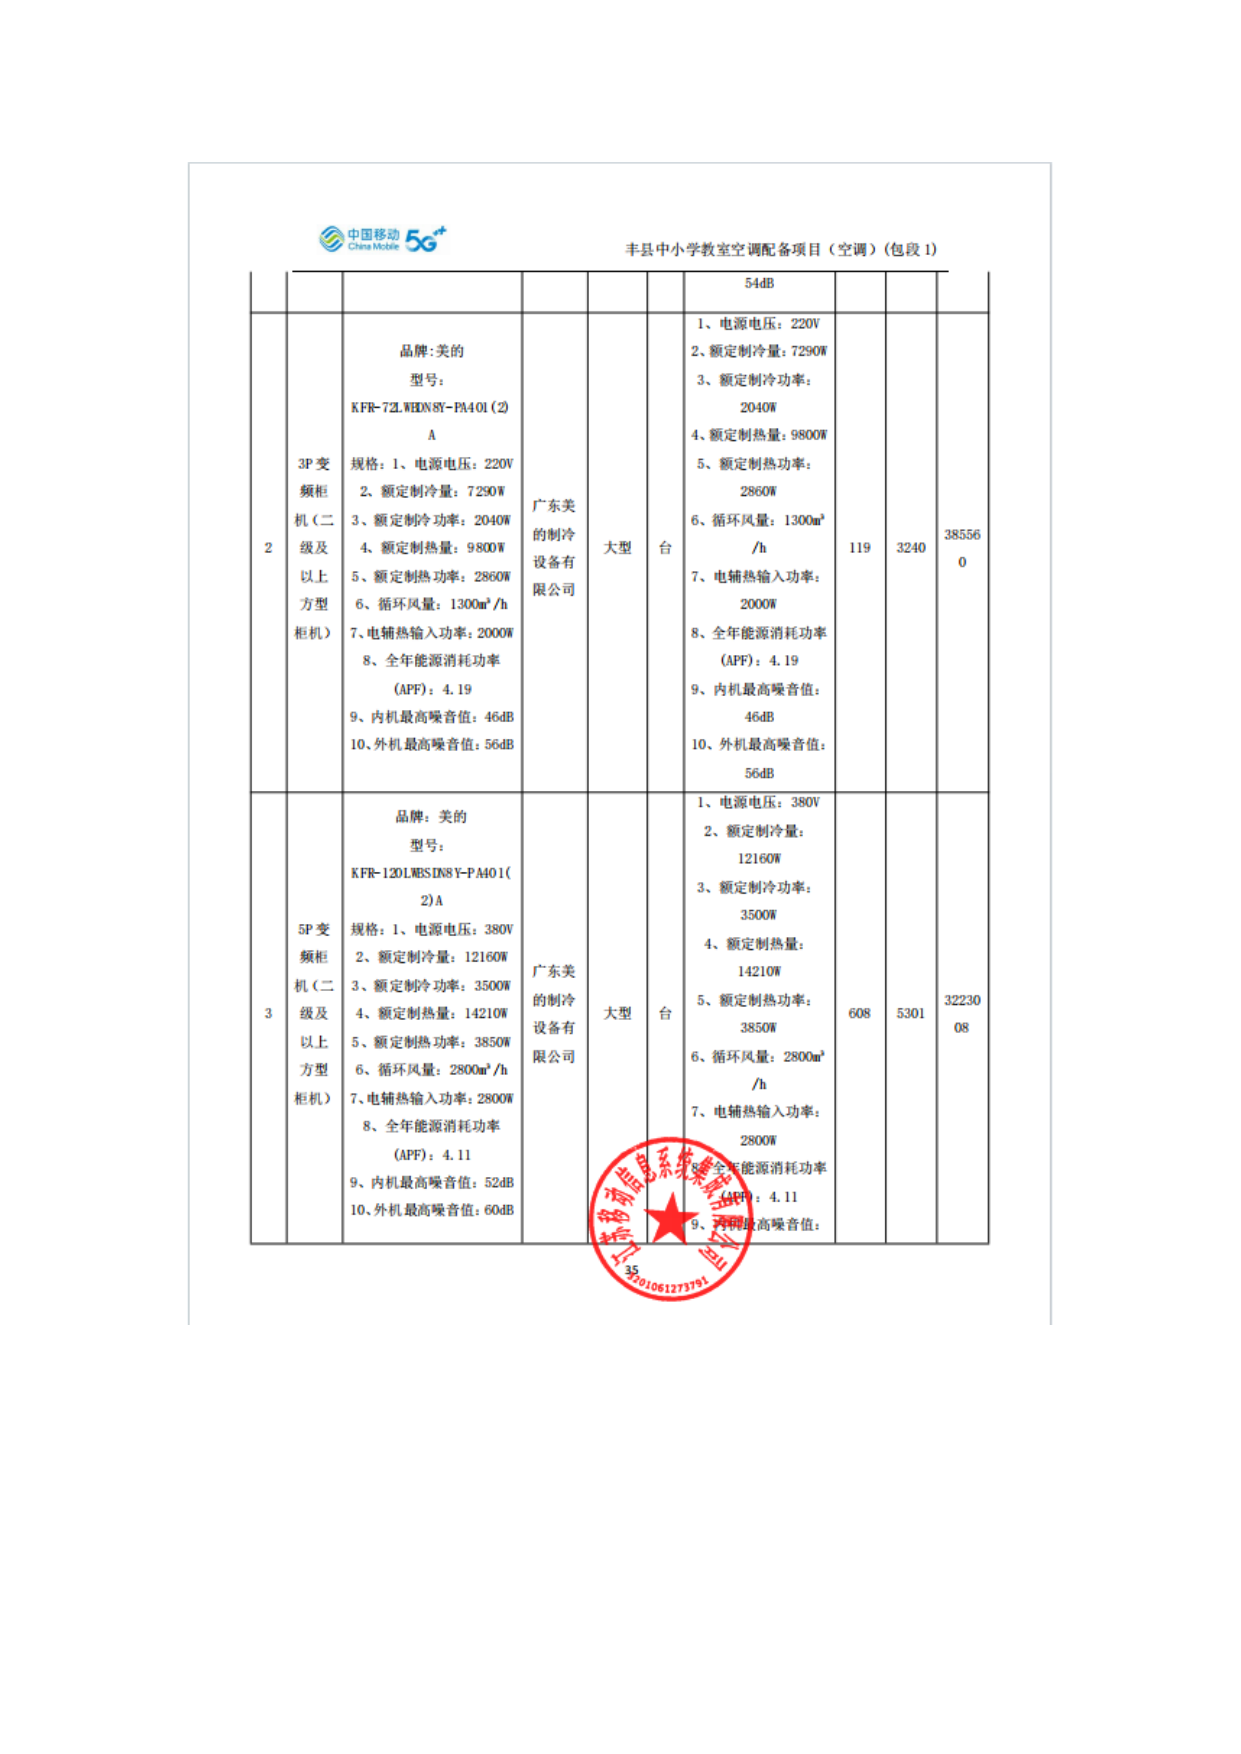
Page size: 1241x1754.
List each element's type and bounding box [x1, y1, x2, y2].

picture [187, 162, 1053, 1325]
